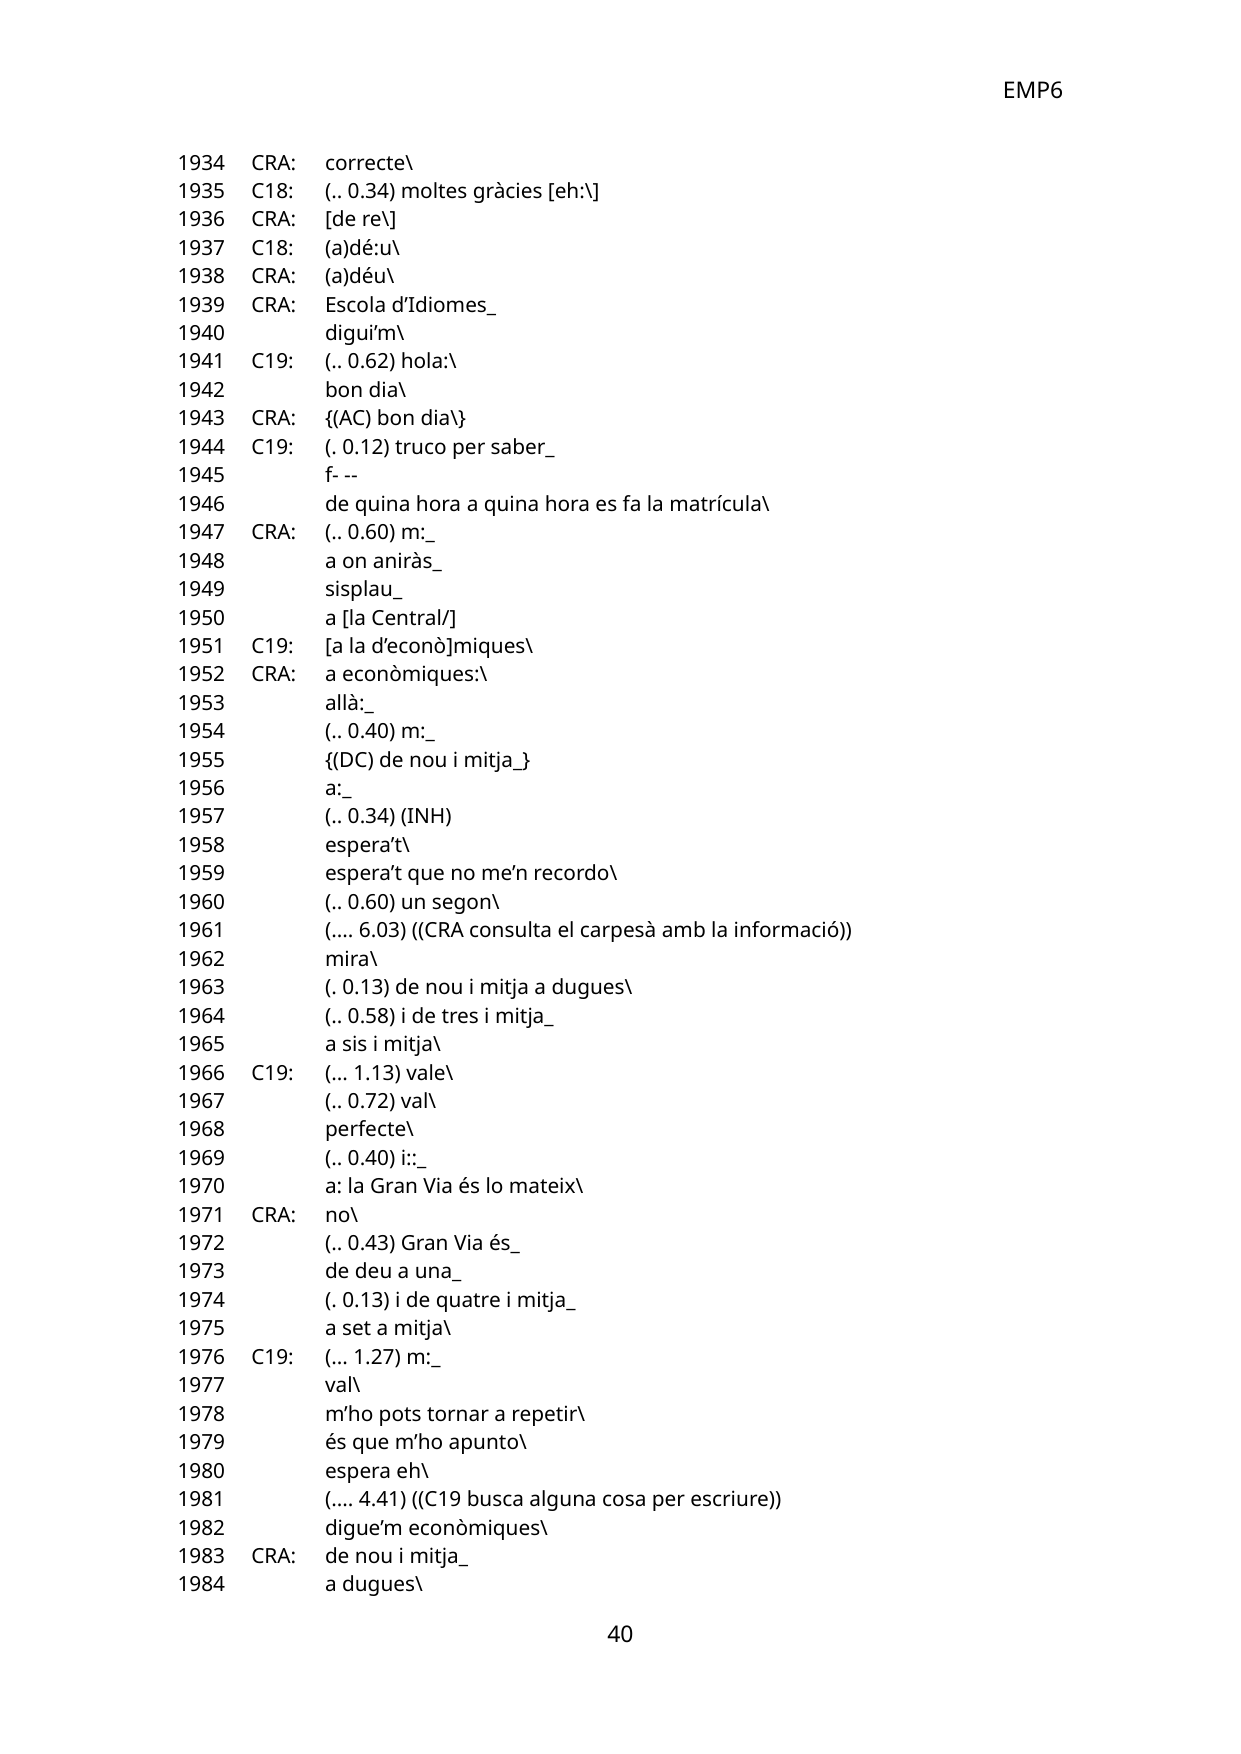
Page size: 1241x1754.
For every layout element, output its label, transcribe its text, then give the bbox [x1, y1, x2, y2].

text 1939 CRA: Escola d’Idiomes_ [177, 290, 1063, 318]
text 1937 C18: (a)dé:u\ [177, 233, 1063, 261]
text 1957 (.. 0.34) (INH) [177, 802, 1063, 830]
text 1935 C18: (.. 0.34) moltes gràcies [eh:\] [177, 176, 1063, 204]
text 1983 CRA: de nou i mitja_ [177, 1541, 1063, 1569]
text 1949 sisplau_ [177, 574, 1063, 603]
text 1944 C19: (. 0.12) truco per saber_ [177, 432, 1063, 460]
text 1984 a dugues\ [177, 1569, 1063, 1598]
text 1954 (.. 0.40) m:_ [177, 716, 1063, 745]
text 1970 a: la Gran Via és lo mateix\ [177, 1171, 1063, 1200]
text 1980 espera eh\ [177, 1456, 1063, 1484]
text 1938 CRA: (a)déu\ [177, 261, 1063, 290]
text 1953 allà:_ [177, 688, 1063, 716]
text 1972 (.. 0.43) Gran Via és_ [177, 1228, 1063, 1257]
text 1975 a set a mitja\ [177, 1313, 1063, 1342]
text 1959 espera’t que no me’n recordo\ [177, 858, 1063, 887]
text 1934 CRA: correcte\ [177, 148, 1063, 176]
text 1942 bon dia\ [177, 375, 1063, 403]
text 1951 C19: [a la d’econò]miques\ [177, 631, 1063, 659]
text 1974 (. 0.13) i de quatre i mitja_ [177, 1285, 1063, 1313]
text 1973 de deu a una_ [177, 1257, 1063, 1285]
text 1962 mira\ [177, 944, 1063, 972]
text 1966 C19: (... 1.13) vale\ [177, 1058, 1063, 1086]
text 1948 a on aniràs_ [177, 546, 1063, 574]
text 1981 (.... 4.41) ((C19 busca alguna cosa per escriure)) [177, 1484, 1063, 1513]
text 1969 (.. 0.40) i::_ [177, 1143, 1063, 1171]
text 1971 CRA: no\ [177, 1200, 1063, 1228]
text 1960 (.. 0.60) un segon\ [177, 887, 1063, 915]
text 1955 {(DC) de nou i mitja_} [177, 745, 1063, 773]
text 1956 a:_ [177, 773, 1063, 802]
text 1977 val\ [177, 1370, 1063, 1399]
text 1963 (. 0.13) de nou i mitja a dugues\ [177, 972, 1063, 1001]
text 1961 (.... 6.03) ((CRA consulta el carpesà amb la informació)) [177, 915, 1063, 944]
text 1965 a sis i mitja\ [177, 1029, 1063, 1058]
text 1943 CRA: {(AC) bon dia\} [177, 403, 1063, 432]
text 1940 digui’m\ [177, 318, 1063, 347]
text 1958 espera’t\ [177, 830, 1063, 858]
text 1967 (.. 0.72) val\ [177, 1086, 1063, 1114]
text 1964 (.. 0.58) i de tres i mitja_ [177, 1001, 1063, 1029]
text 1976 C19: (... 1.27) m:_ [177, 1342, 1063, 1370]
text 1936 CRA: [de re\] [177, 204, 1063, 233]
text 1952 CRA: a econòmiques:\ [177, 659, 1063, 688]
text 1968 perfecte\ [177, 1114, 1063, 1143]
text 1946 de quina hora a quina hora es fa la matrícula\ [177, 489, 1063, 517]
text 1950 a [la Central/] [177, 603, 1063, 631]
text 1945 f- -- [177, 460, 1063, 489]
text 1979 és que m’ho apunto\ [177, 1427, 1063, 1456]
text 1978 m’ho pots tornar a repetir\ [177, 1399, 1063, 1427]
text 1941 C19: (.. 0.62) hola:\ [177, 347, 1063, 375]
text 1947 CRA: (.. 0.60) m:_ [177, 517, 1063, 546]
text 1982 digue’m econòmiques\ [177, 1513, 1063, 1541]
